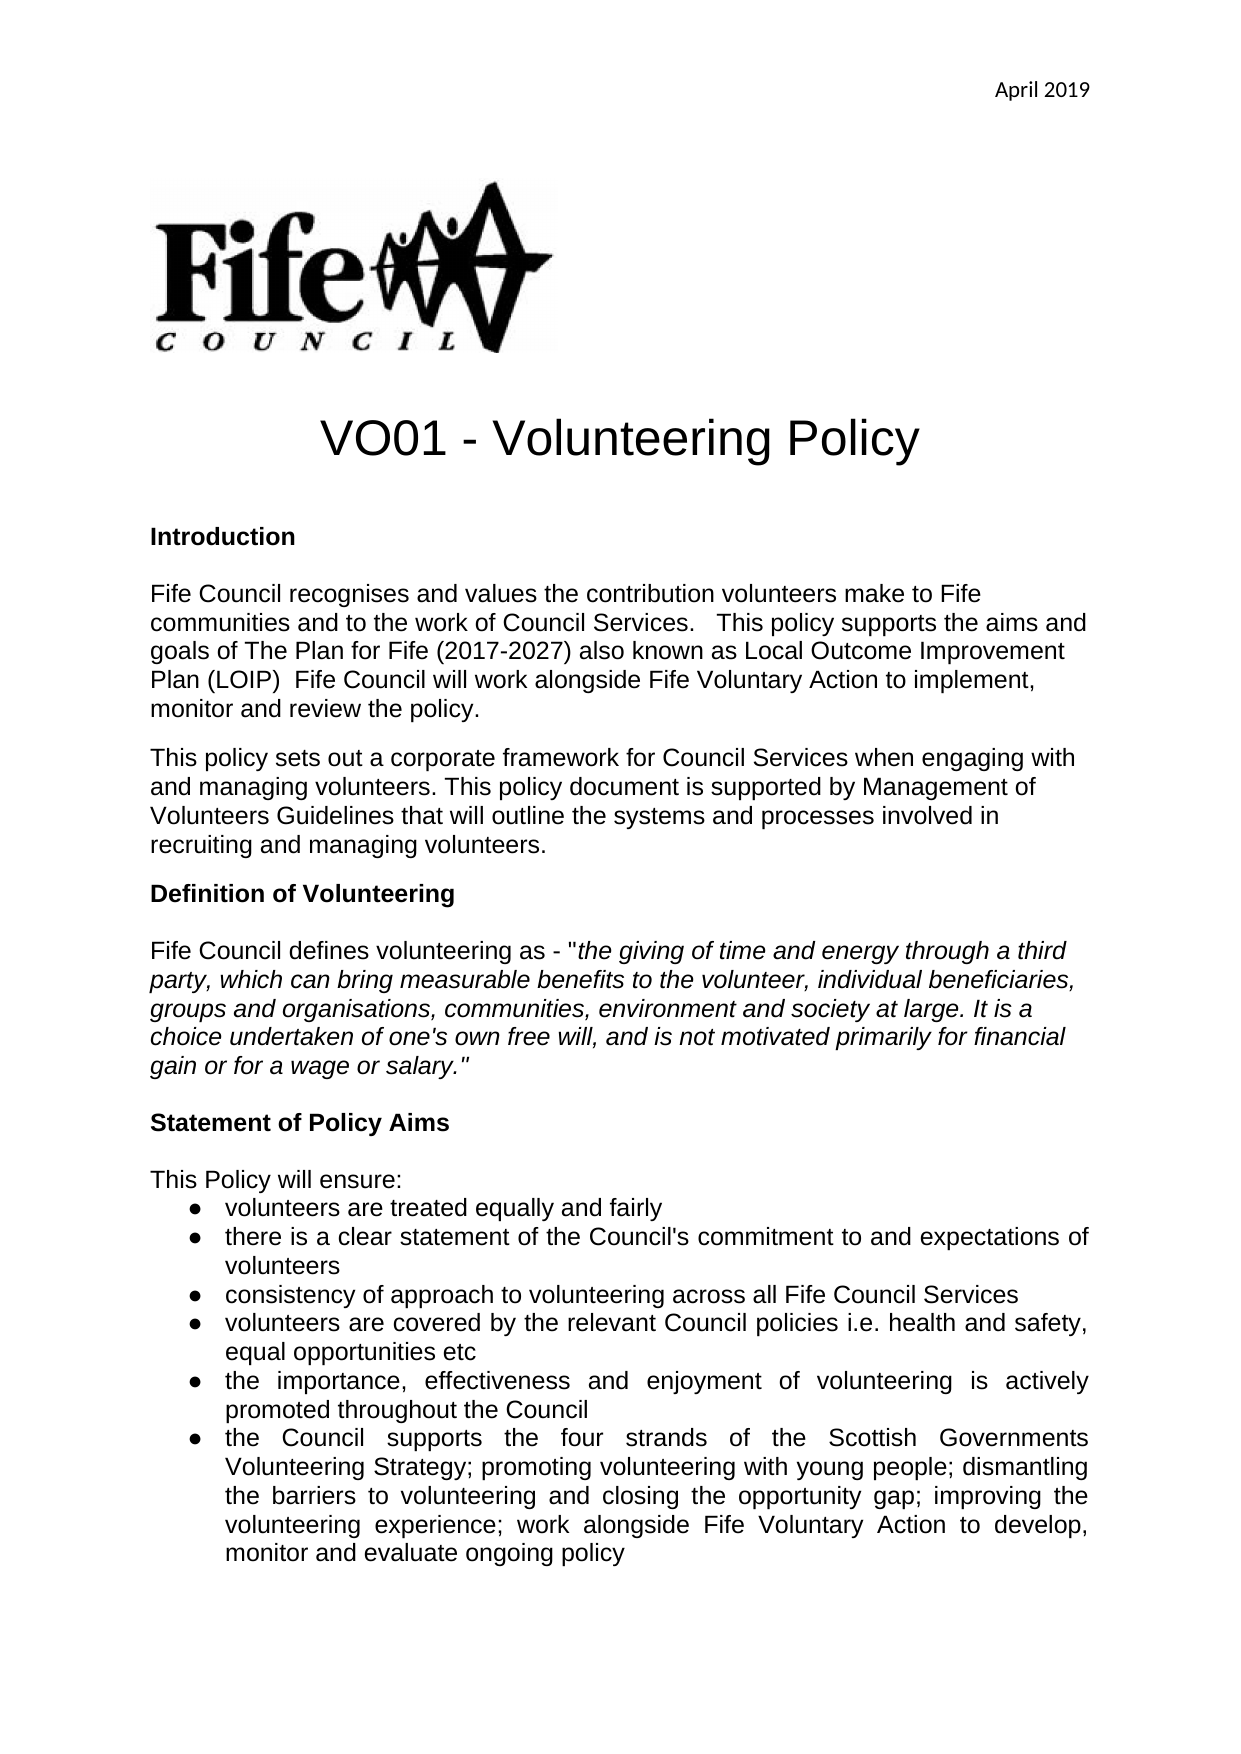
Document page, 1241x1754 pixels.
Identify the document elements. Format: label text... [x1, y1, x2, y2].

list the importance, effectiveness and enjoyment of volunteering is actively promoted throughout the Council [187, 1366, 1090, 1423]
text Introduction [150, 522, 1090, 551]
text Fife Council defines volunteering as - "the giving of time and energy through a third party, which can bring measurable benefits to the volunteer, individual beneficiaries, groups and organisations, communities, environment and society at large. It is a choice undertaken of one's own free will, and is not motivated primarily for financial gain or for a wage or salary." [150, 936, 1090, 1080]
text Statement of Policy Aims [150, 1108, 1090, 1137]
list the Council supports the four strands of the Scottish Governments Volunteering Strategy; promoting volunteering with young people; dismantling the barriers to volunteering and closing the opportunity gap; improving the volunteering experience; work alongside Fife Voluntary Action to develop, monitor and evaluate ongoing policy [187, 1423, 1090, 1567]
list there is a clear statement of the Council's commitment to and expectations of volunteers [187, 1222, 1090, 1279]
picture [150, 178, 558, 353]
list volunteers are treated equally and fairly [187, 1193, 1090, 1222]
text This Policy will ensure: [150, 1164, 1090, 1193]
list volunteers are covered by the relevant Council policies i.e. health and safety, equal opportunities etc [187, 1308, 1090, 1366]
text Definition of Volunteering [150, 879, 1090, 908]
text VO01 - Volunteering Policy [150, 408, 1090, 466]
list consistency of approach to volunteering across all Fife Council Services [187, 1279, 1090, 1308]
text This policy sets out a corporate framework for Council Services when engaging with and managing volunteers. This policy document is supported by Management of Volunteers Guidelines that will outline the systems and processes involved in recruiting and managing volunteers. [150, 743, 1090, 858]
text Fife Council recognises and values the contribution volunteers make to Fife communities and to the work of Council Services. This policy supports the aims and goals of The Plan for Fife (2017-2027) also known as Local Outcome Improvement Plan (LOIP) Fife Council will work alongside Fife Voluntary Action to implement, monitor and review the policy. [150, 579, 1090, 723]
